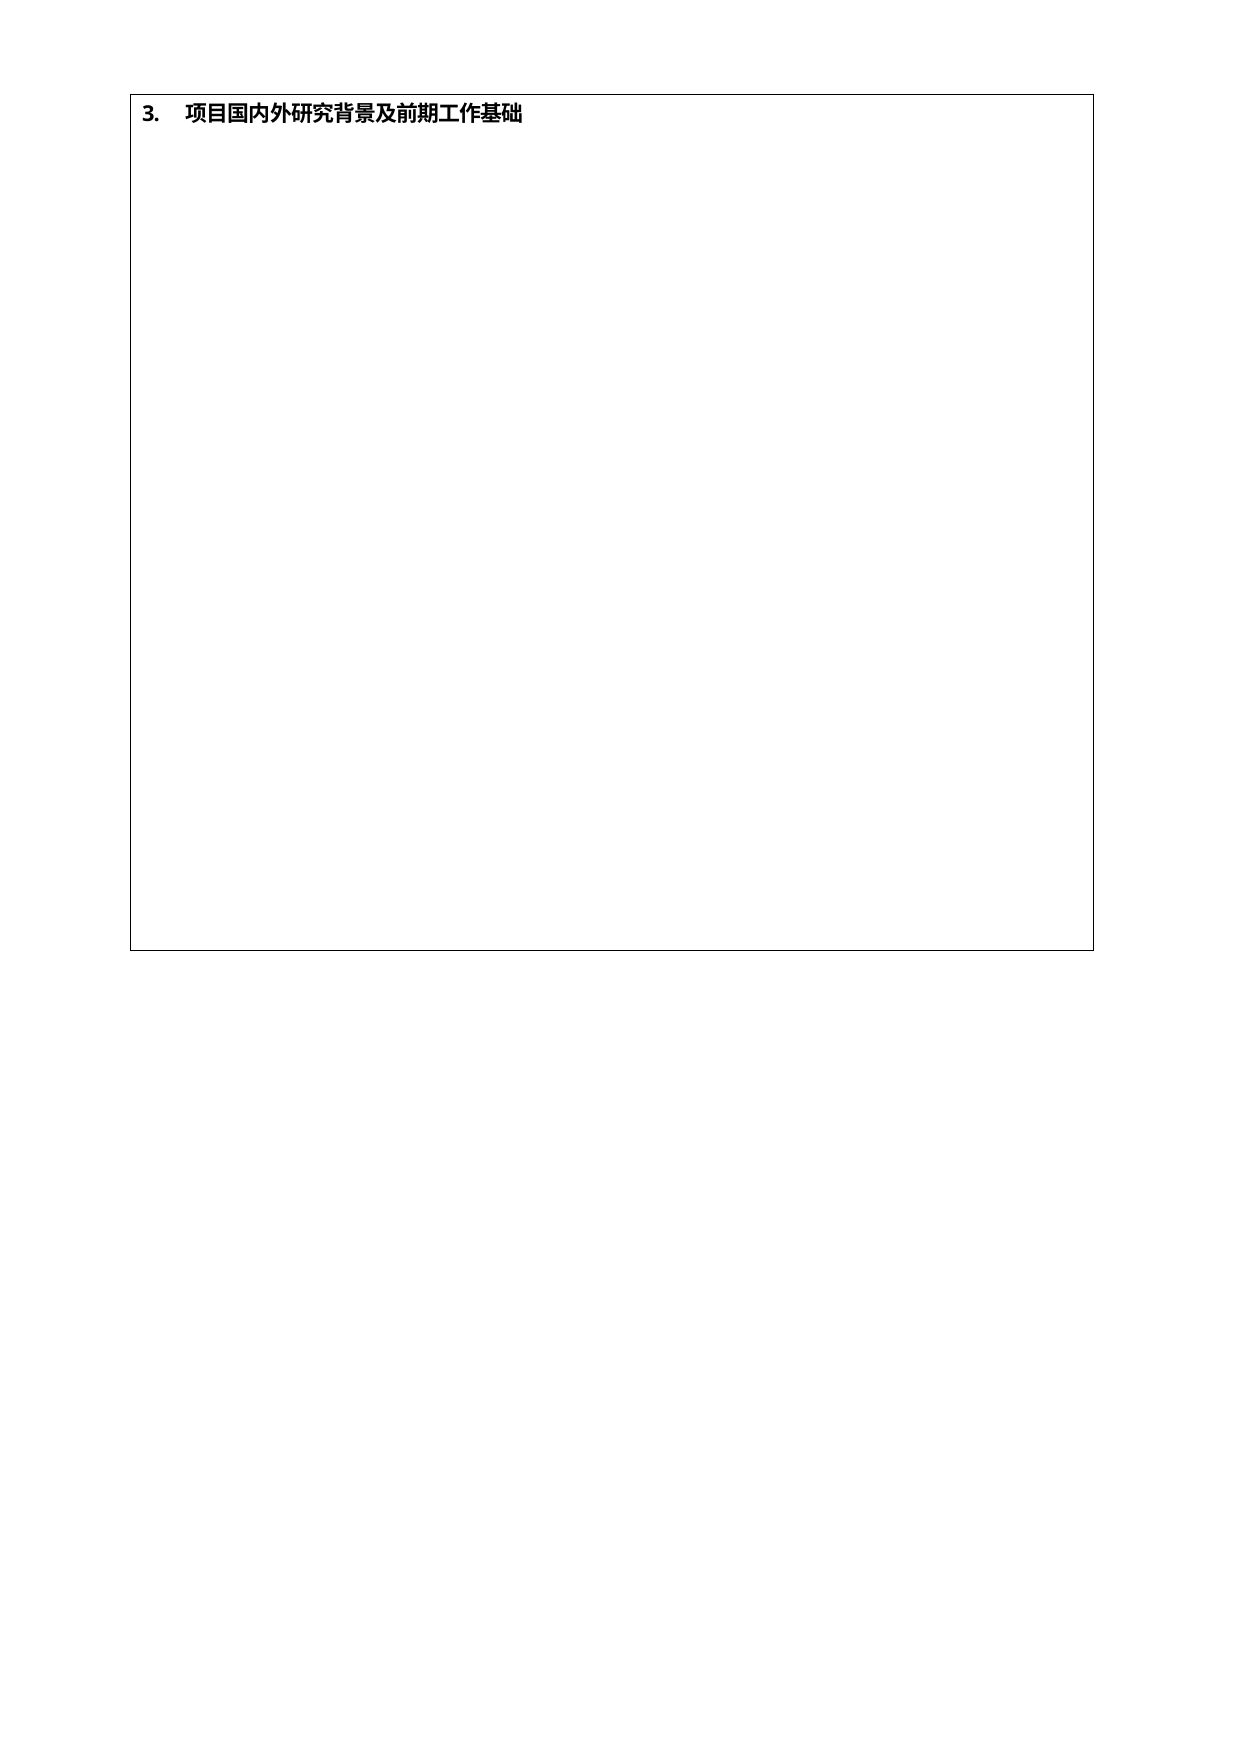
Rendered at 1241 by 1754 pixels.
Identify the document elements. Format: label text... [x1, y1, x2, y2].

table_cell 项目国内外研究背景及前期工作基础 [131, 95, 1093, 950]
